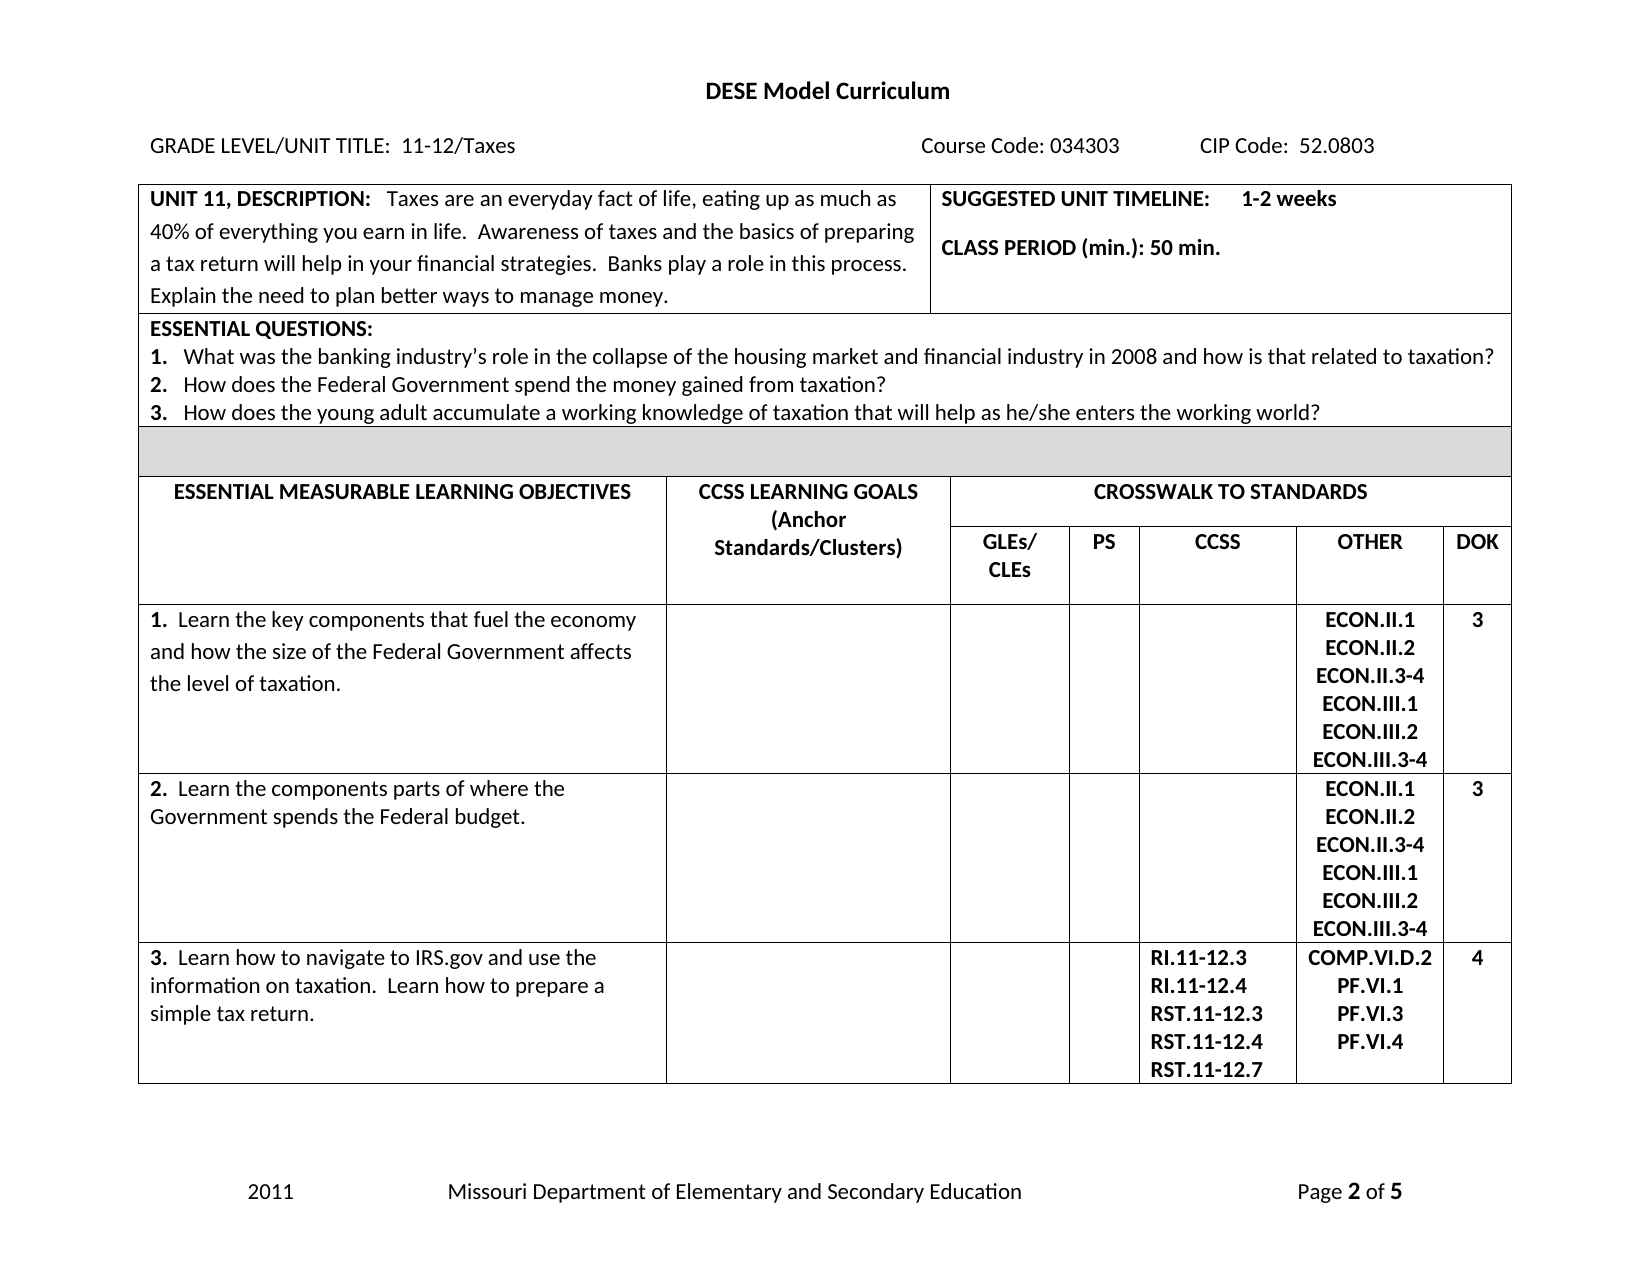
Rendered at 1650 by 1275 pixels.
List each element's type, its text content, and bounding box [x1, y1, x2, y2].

table_cell [667, 774, 950, 942]
table_cell [1140, 774, 1296, 942]
table_cell 1. Learn the key components that fuel the economy and how the size of the Federal Government affects the level of taxation. [139, 605, 666, 773]
table_cell RI.11-12.3 RI.11-12.4 RST.11-12.3 RST.11-12.4 RST.11-12.7 [1140, 943, 1296, 1083]
table_cell GLEs/CLEs [951, 527, 1069, 604]
table_cell [667, 605, 950, 773]
table_cell [1070, 605, 1139, 773]
table_cell [1070, 774, 1139, 942]
table_cell COMP.VI.D.2 PF.VI.1 PF.VI.3 PF.VI.4 [1297, 943, 1443, 1083]
table_cell [1070, 943, 1139, 1083]
table_cell 3 [1444, 605, 1511, 773]
table_cell 3 [1444, 774, 1511, 942]
table_cell CCSS LEARNING GOALS (Anchor Standards/Clusters) [667, 477, 950, 604]
table_cell [951, 605, 1069, 773]
table_cell CCSS [1140, 527, 1296, 604]
table_cell [139, 427, 1511, 476]
table_cell UNIT 11, DESCRIPTION: Taxes are an everyday fact of life, eating up as much as 40% of everything you earn in life. Awareness of taxes and the basics of preparing a tax return will help in your financial strategies. Banks play a role in this process. Explain the need to plan better ways to manage money. [139, 185, 930, 313]
table_cell ESSENTIAL QUESTIONS: 1. What was the banking industry’s role in the collapse of the housing market and financial industry in 2008 and how is that related to taxation? 2. How does the Federal Government spend the money gained from taxation? 3. How does the young adult accumulate a working knowledge of taxation that will help as he/she enters the working world? [139, 314, 1511, 426]
table_cell OTHER [1297, 527, 1443, 604]
table_cell ECON.II.1 ECON.II.2 ECON.II.3-4 ECON.III.1 ECON.III.2 ECON.III.3-4 [1297, 774, 1443, 942]
table_cell DOK [1444, 527, 1511, 604]
table_cell ESSENTIAL MEASURABLE LEARNING OBJECTIVES [139, 477, 666, 604]
table_cell PS [1070, 527, 1139, 604]
table_cell ECON.II.1 ECON.II.2 ECON.II.3-4 ECON.III.1 ECON.III.2 ECON.III.3-4 [1297, 605, 1443, 773]
table_cell SUGGESTED UNIT TIMELINE: 1-2 weeks CLASS PERIOD (min.): 50 min. [931, 185, 1511, 313]
table_cell 3. Learn how to navigate to IRS.gov and use the information on taxation. Learn how to prepare a simple tax return. [139, 943, 666, 1083]
table_cell [951, 774, 1069, 942]
table_cell [667, 943, 950, 1083]
table_cell 4 [1444, 943, 1511, 1083]
table_cell [1140, 605, 1296, 773]
table_cell CROSSWALK TO STANDARDS [951, 477, 1511, 526]
table_cell [951, 943, 1069, 1083]
table_cell 2. Learn the components parts of where the Government spends the Federal budget. [139, 774, 666, 942]
